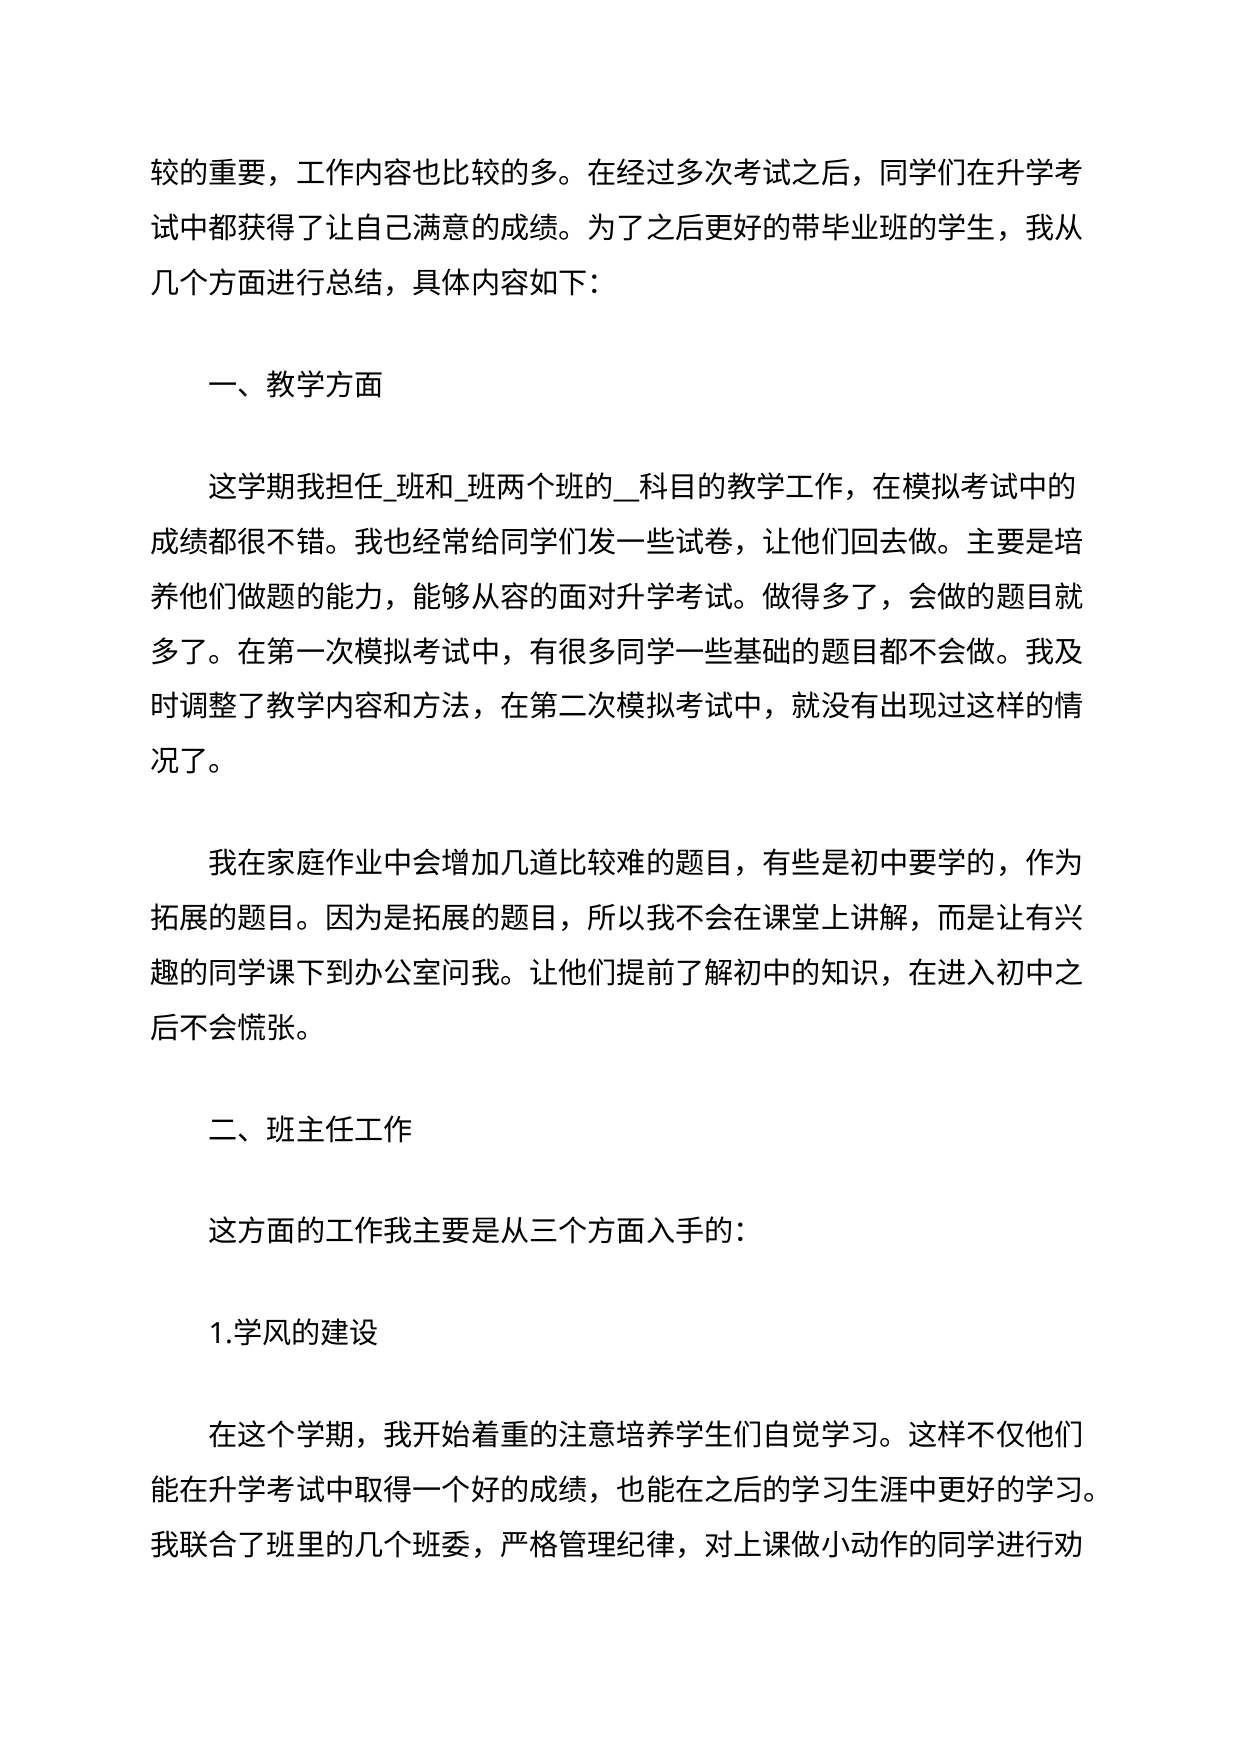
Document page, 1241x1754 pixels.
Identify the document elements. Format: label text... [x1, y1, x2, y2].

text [150, 150, 1090, 302]
text 这方面的工作我主要是从三个方面入手的： [150, 1208, 1090, 1250]
text 我在家庭作业中会增加几道比较难的题目，有些是初中要学的，作为拓展的题目。因为是拓展的题目，所以我不会在课堂上讲解，而是让有兴趣的同学课下到办公室问我。让他们提前了解初中的知识，在进入初中之后不会慌张。 [150, 840, 1090, 1047]
text 1.学风的建设 [150, 1310, 1090, 1352]
text 一、教学方面 [150, 362, 1090, 404]
text 这学期我担任_班和_班两个班的__科目的教学工作，在模拟考试中的成绩都很不错。我也经常给同学们发一些试卷，让他们回去做。主要是培养他们做题的能力，能够从容的面对升学考试。做得多了，会做的题目就多了。在第一次模拟考试中，有很多同学一些基础的题目都不会做。我及时调整了教学内容和方法，在第二次模拟考试中，就没有出现过这样的情况了。 [150, 463, 1090, 780]
text 二、班主任工作 [150, 1106, 1090, 1148]
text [150, 1412, 1090, 1564]
